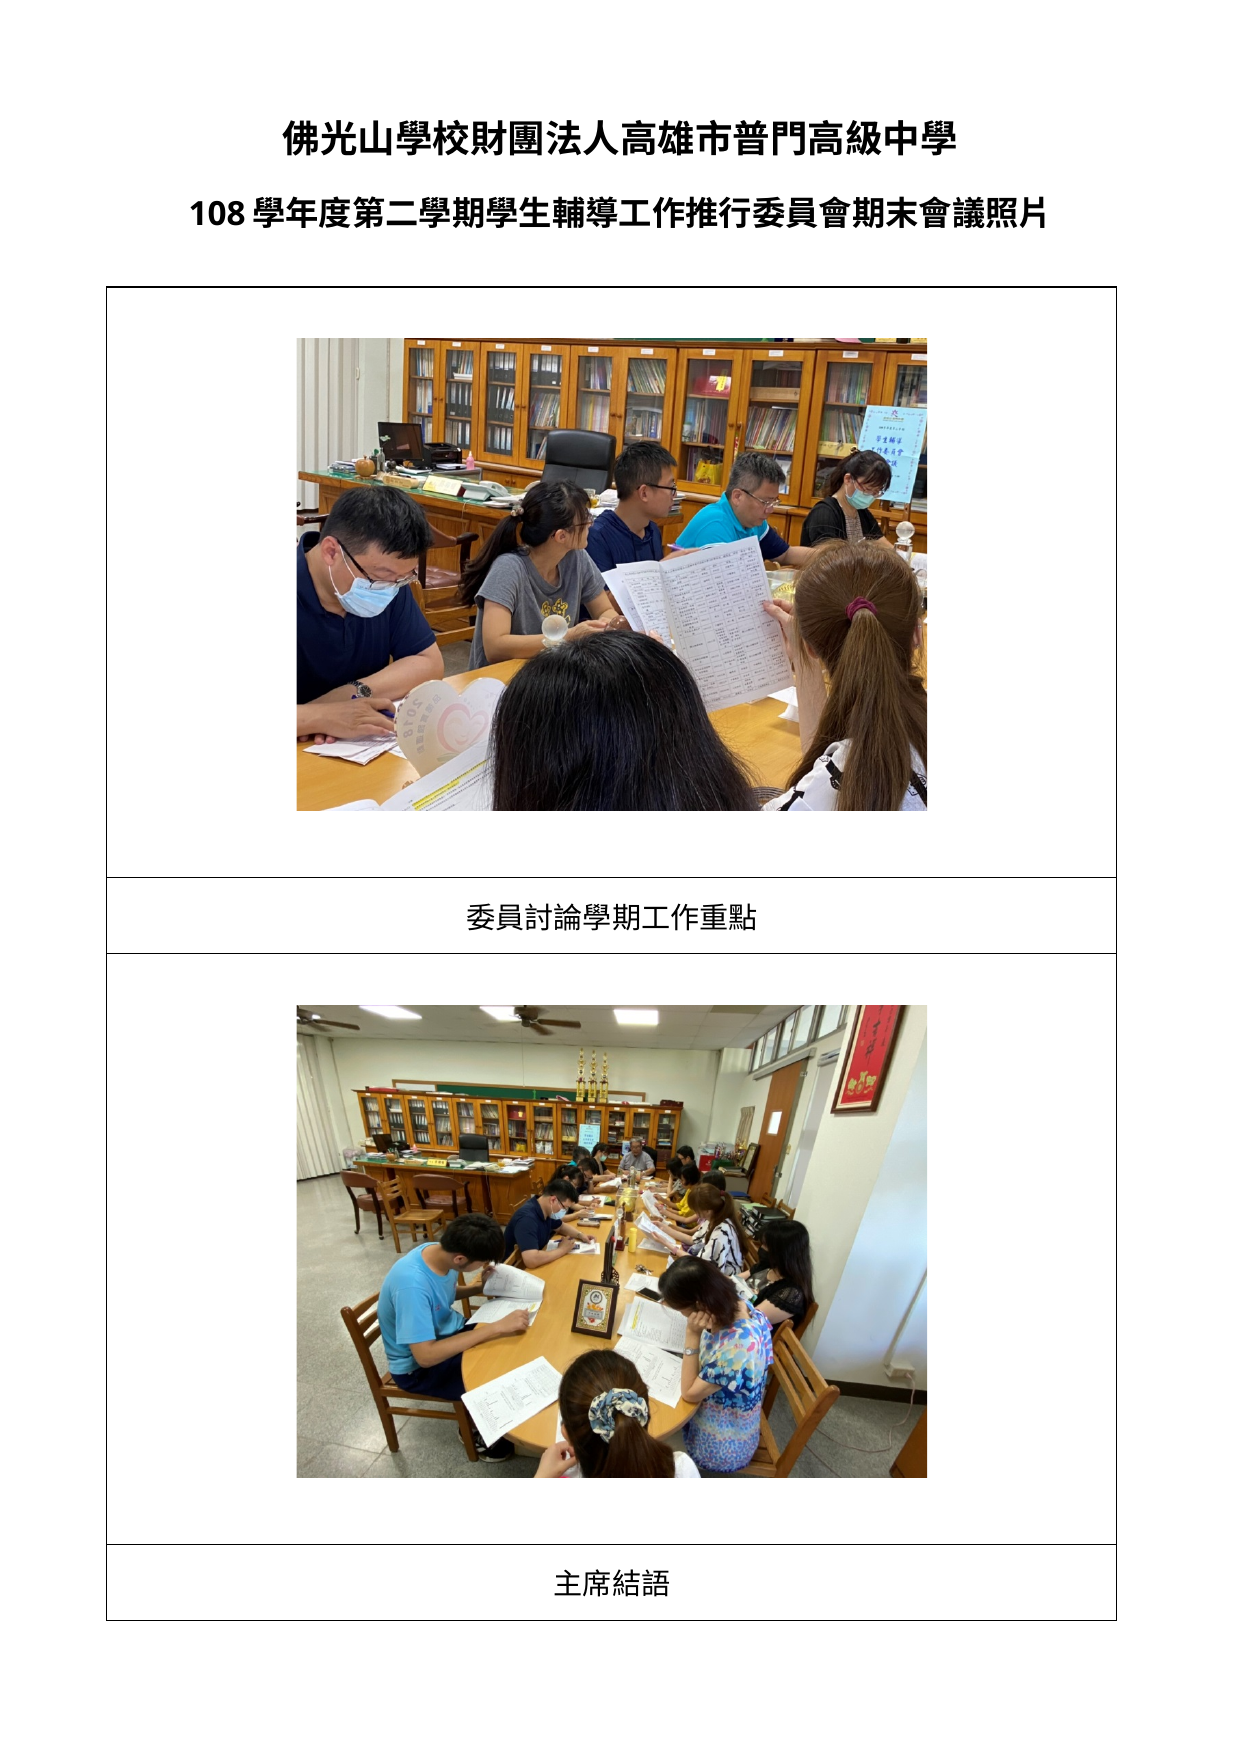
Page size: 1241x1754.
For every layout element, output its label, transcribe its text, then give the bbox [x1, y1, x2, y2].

table_header [107, 288, 1116, 877]
table_cell [107, 954, 1116, 1543]
text 佛光山學校財團法人高雄市普門高級中學 [118, 99, 1122, 174]
table_cell 委員討論學期工作重點 [107, 878, 1116, 953]
picture [296, 1005, 928, 1478]
text 108學年度第二學期學生輔導工作推行委員會期末會議照片 [118, 174, 1122, 249]
table_cell 主席結語 [107, 1545, 1116, 1619]
picture [296, 338, 928, 811]
